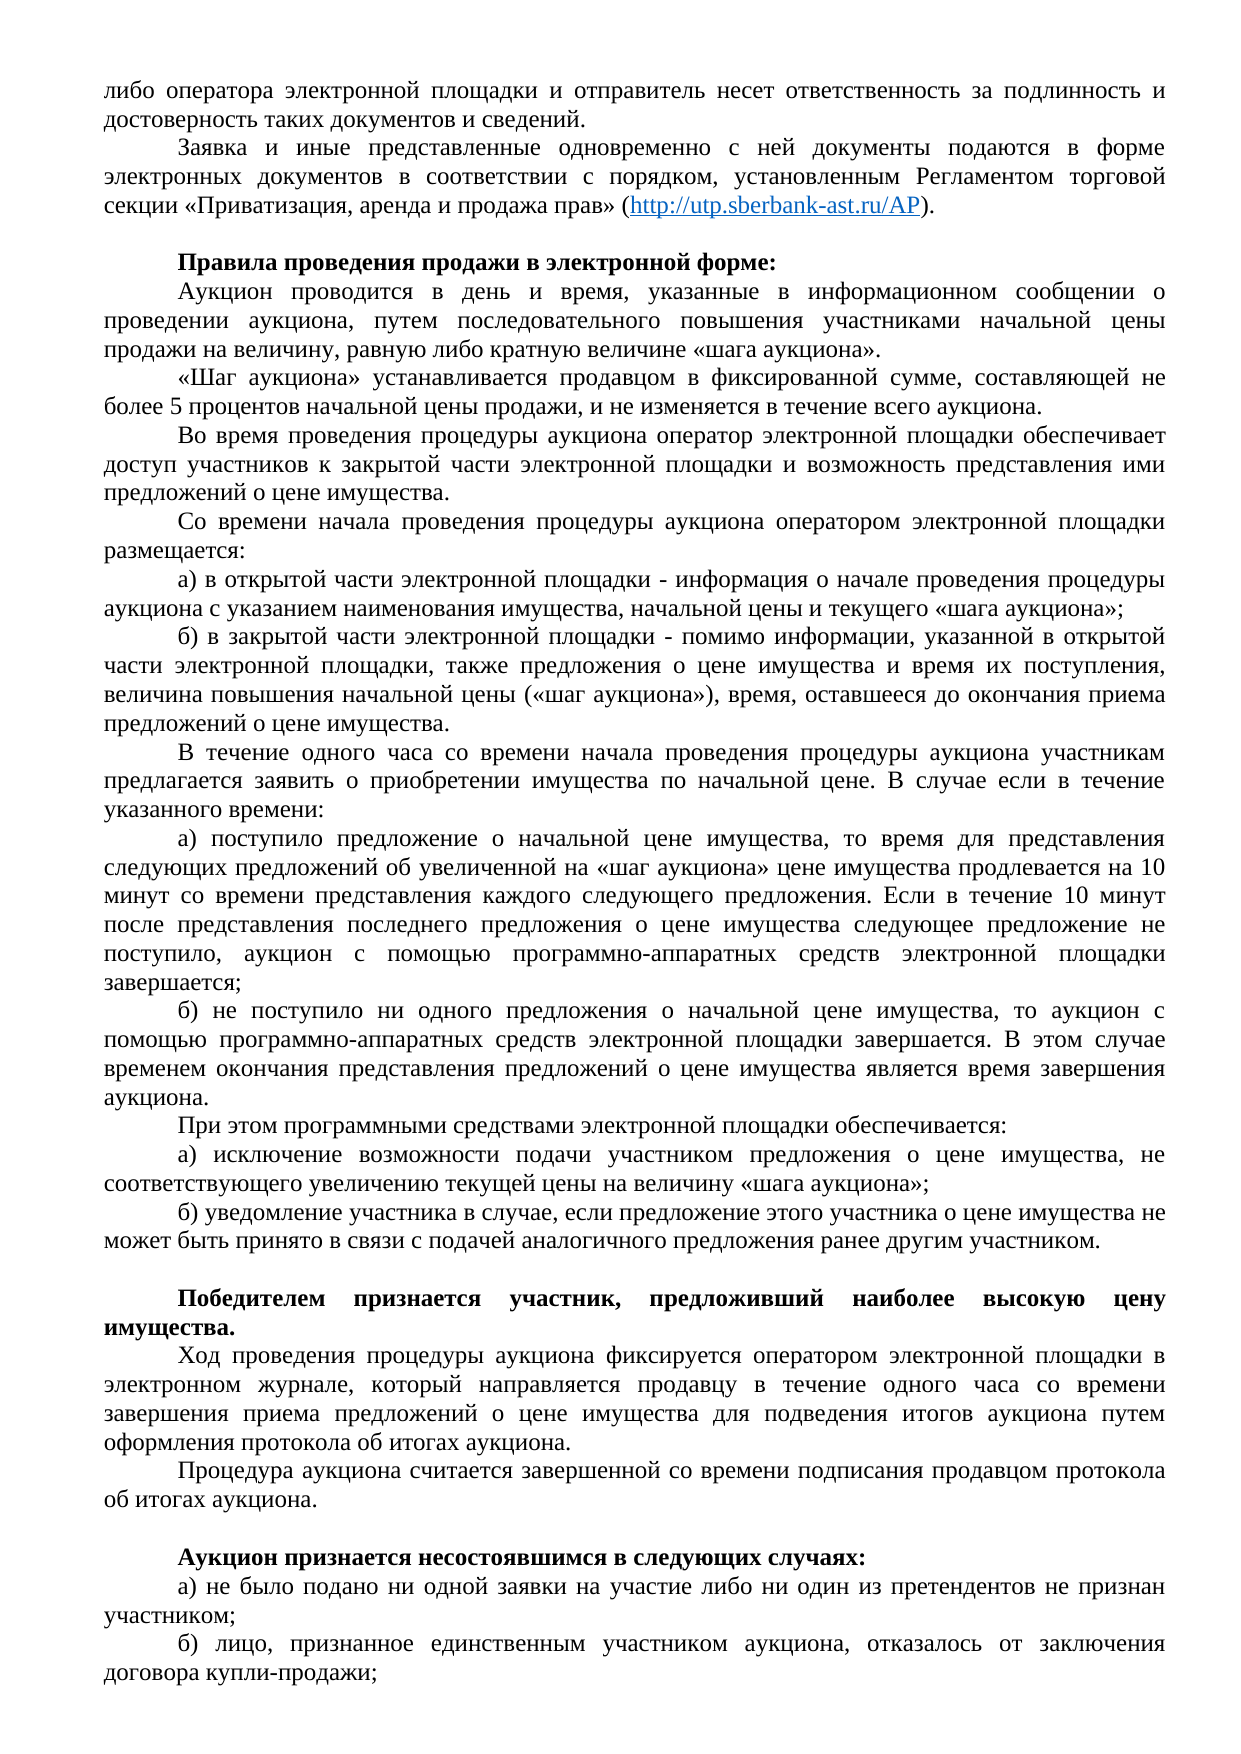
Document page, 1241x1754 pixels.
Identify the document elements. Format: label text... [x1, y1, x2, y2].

text При этом программными средствами электронной площадки обеспечивается: [103, 1111, 1167, 1139]
text Заявка и иные представленные одновременно с ней документы подаются в форме электронных документов в соответствии с порядком, установленным Регламентом торговой секции «Приватизация, аренда и продажа прав» (http://utp.sberbank-ast.ru/AP). [103, 132, 1167, 219]
text Победителем признается участник, предложивший наиболее высокую цену имущества. [103, 1283, 1167, 1341]
text а) в открытой части электронной площадки - информация о начале проведения процедуры аукциона с указанием наименования имущества, начальной цены и текущего «шага аукциона»; [103, 564, 1167, 621]
text Процедура аукциона считается завершенной со времени подписания продавцом протокола об итогах аукциона. [103, 1456, 1167, 1513]
text «Шаг аукциона» устанавливается продавцом в фиксированной сумме, составляющей не более 5 процентов начальной цены продажи, и не изменяется в течение всего аукциона. [103, 362, 1167, 420]
text а) поступило предложение о начальной цене имущества, то время для представления следующих предложений об увеличенной на «шаг аукциона» цене имущества продлевается на 10 минут со времени представления каждого следующего предложения. Если в течение 10 минут после представления последнего предложения о цене имущества следующее предложение не поступило, аукцион с помощью программно-аппаратных средств электронной площадки завершается; [103, 823, 1167, 995]
text В течение одного часа со времени начала проведения процедуры аукциона участникам предлагается заявить о приобретении имущества по начальной цене. В случае если в течение указанного времени: [103, 737, 1167, 823]
text Ход проведения процедуры аукциона фиксируется оператором электронной площадки в электронном журнале, который направляется продавцу в течение одного часа со времени завершения приема предложений о цене имущества для подведения итогов аукциона путем оформления протокола об итогах аукциона. [103, 1341, 1167, 1456]
text Аукцион проводится в день и время, указанные в информационном сообщении о проведении аукциона, путем последовательного повышения участниками начальной цены продажи на величину, равную либо кратную величине «шага аукциона». [103, 276, 1167, 362]
text б) уведомление участника в случае, если предложение этого участника о цене имущества не может быть принято в связи с подачей аналогичного предложения ранее другим участником. [103, 1197, 1167, 1254]
text б) в закрытой части электронной площадки - помимо информации, указанной в открытой части электронной площадки, также предложения о цене имущества и время их поступления, величина повышения начальной цены («шаг аукциона»), время, оставшееся до окончания приема предложений о цене имущества. [103, 621, 1167, 736]
text а) исключение возможности подачи участником предложения о цене имущества, не соответствующего увеличению текущей цены на величину «шага аукциона»; [103, 1139, 1167, 1197]
text Правила проведения продажи в электронной форме: [103, 247, 1167, 276]
text Со времени начала проведения процедуры аукциона оператором электронной площадки размещается: [103, 506, 1167, 564]
text а) не было подано ни одной заявки на участие либо ни один из претендентов не признан участником; [103, 1571, 1167, 1628]
text Во время проведения процедуры аукциона оператор электронной площадки обеспечивает доступ участников к закрытой части электронной площадки и возможность представления ими предложений о цене имущества. [103, 420, 1167, 506]
text б) не поступило ни одного предложения о начальной цене имущества, то аукцион с помощью программно-аппаратных средств электронной площадки завершается. В этом случае временем окончания представления предложений о цене имущества является время завершения аукциона. [103, 996, 1167, 1111]
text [103, 75, 1167, 132]
text б) лицо, признанное единственным участником аукциона, отказалось от заключения договора купли-продажи; [103, 1628, 1167, 1686]
text Аукцион признается несостоявшимся в следующих случаях: [103, 1542, 1167, 1571]
